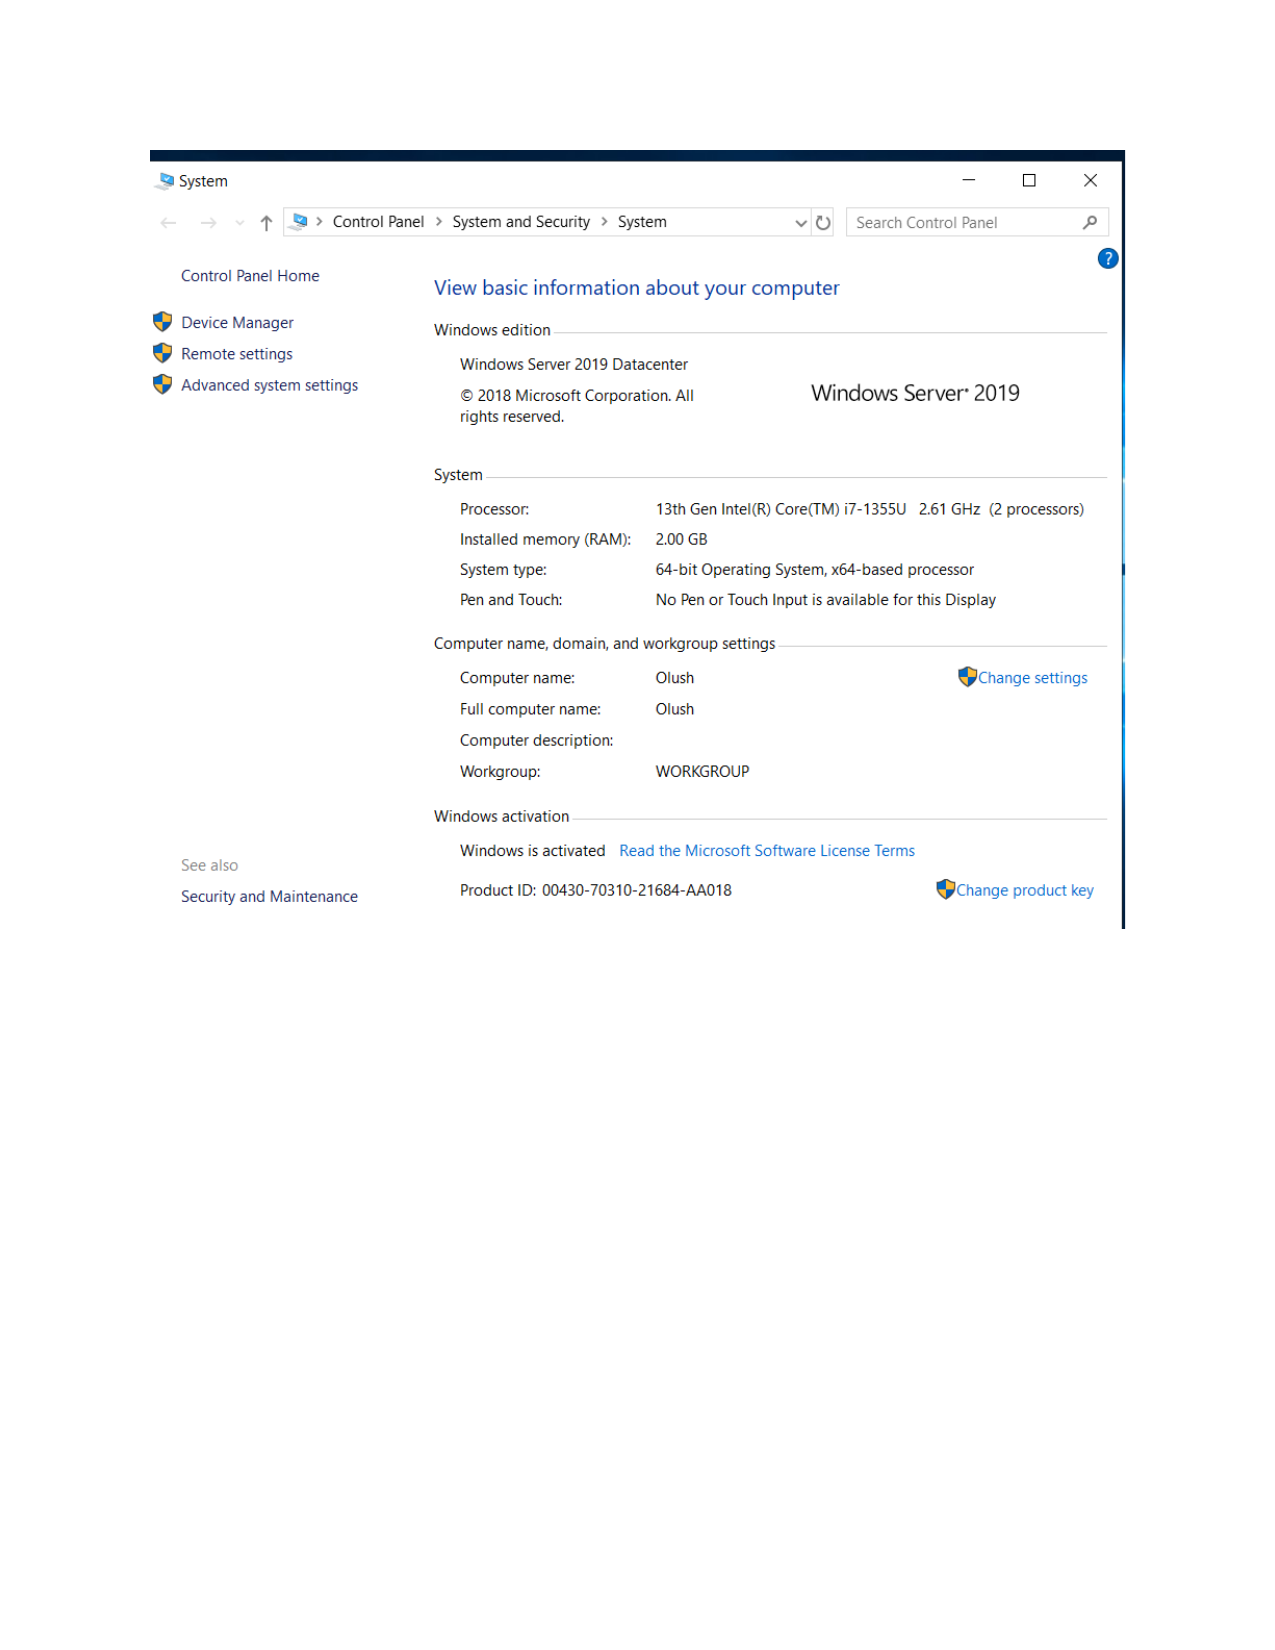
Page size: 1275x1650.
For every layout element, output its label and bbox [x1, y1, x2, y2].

picture [150, 150, 1125, 929]
